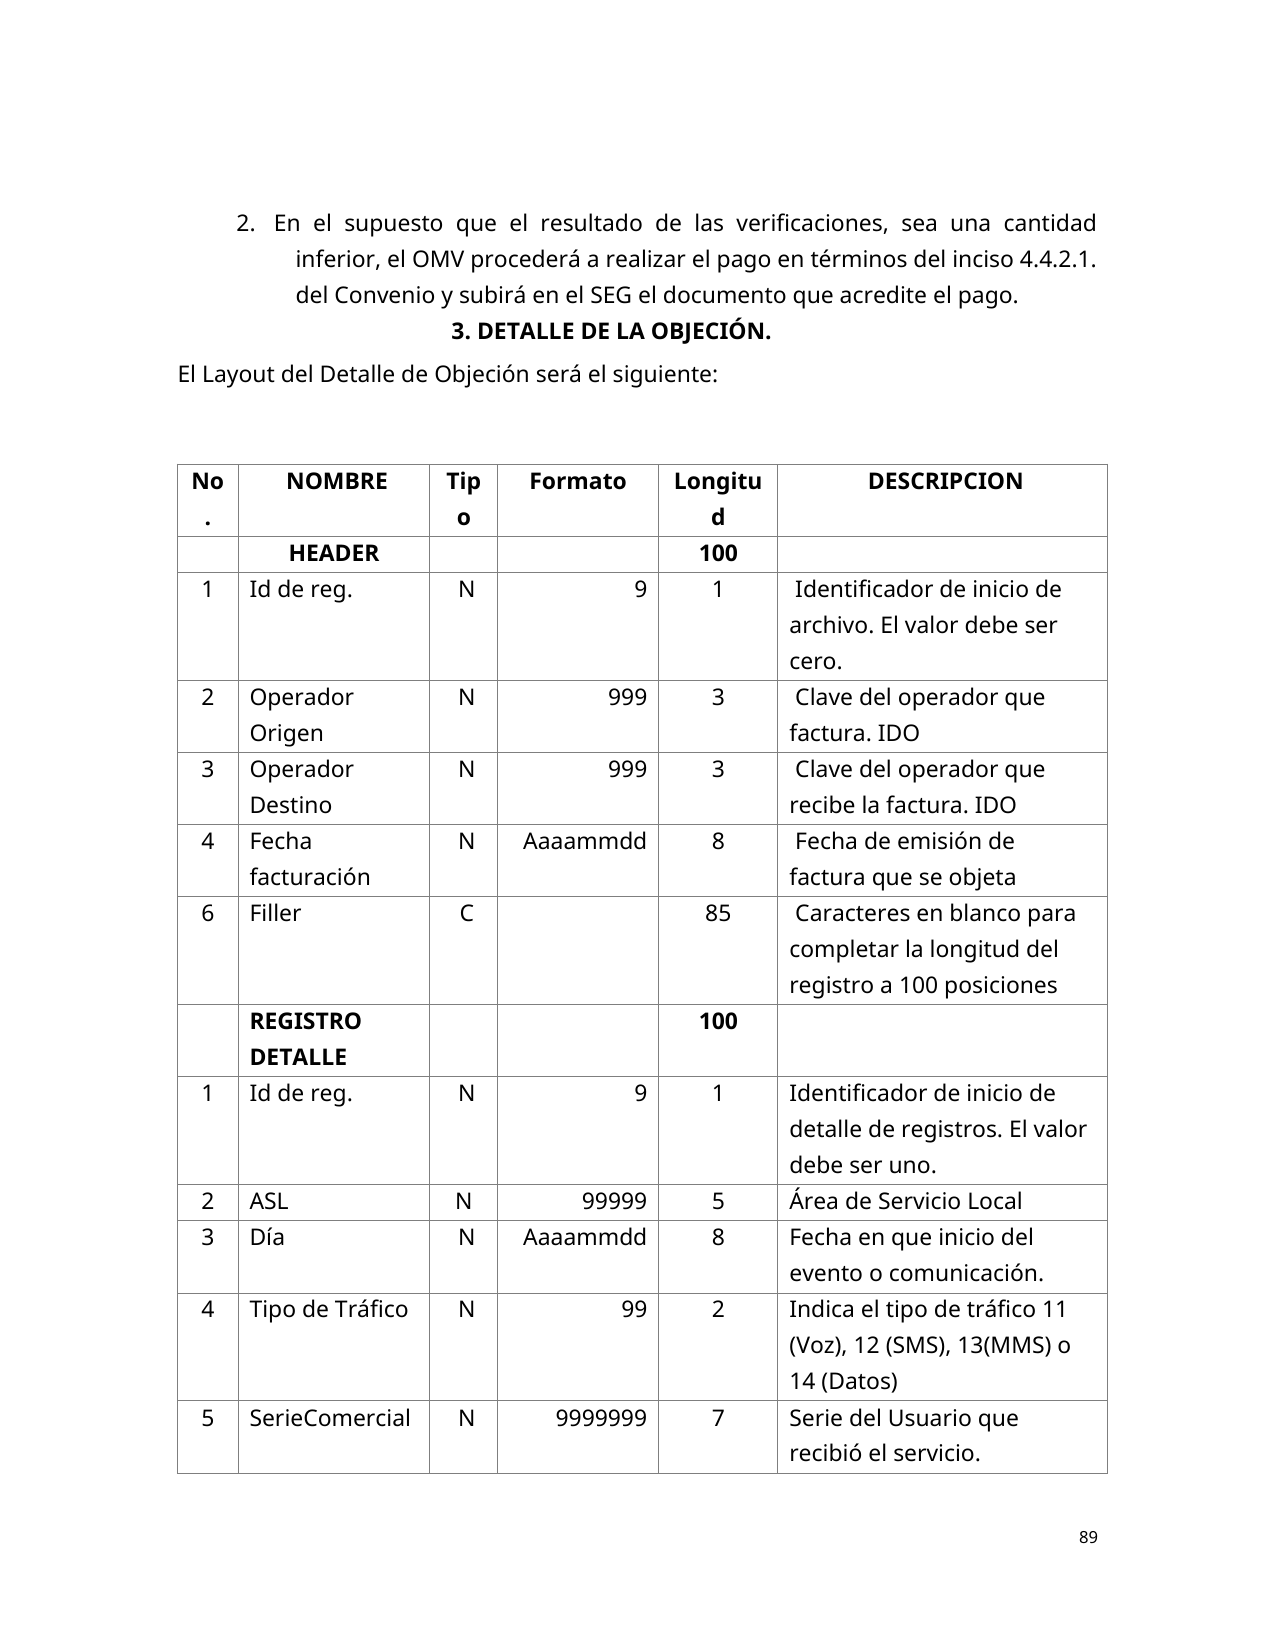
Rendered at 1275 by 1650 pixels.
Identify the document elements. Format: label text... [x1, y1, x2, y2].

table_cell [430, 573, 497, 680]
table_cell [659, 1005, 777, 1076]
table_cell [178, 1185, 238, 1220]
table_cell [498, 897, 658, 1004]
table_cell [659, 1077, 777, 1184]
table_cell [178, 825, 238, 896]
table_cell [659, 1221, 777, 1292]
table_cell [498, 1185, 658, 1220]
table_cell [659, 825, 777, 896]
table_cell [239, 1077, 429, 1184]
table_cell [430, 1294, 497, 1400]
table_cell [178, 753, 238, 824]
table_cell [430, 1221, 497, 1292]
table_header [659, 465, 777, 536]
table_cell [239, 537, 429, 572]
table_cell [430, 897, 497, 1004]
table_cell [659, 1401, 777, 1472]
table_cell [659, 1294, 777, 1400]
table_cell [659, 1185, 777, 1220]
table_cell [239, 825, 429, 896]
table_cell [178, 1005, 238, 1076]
subtitle 3. DETALLE DE LA OBJECIÓN. [451, 314, 1098, 346]
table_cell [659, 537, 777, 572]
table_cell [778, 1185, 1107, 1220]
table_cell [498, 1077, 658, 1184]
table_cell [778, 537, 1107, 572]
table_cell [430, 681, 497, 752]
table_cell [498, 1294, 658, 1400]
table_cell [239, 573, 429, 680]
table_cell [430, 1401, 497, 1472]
text El Layout del Detalle de Objeción será el siguiente: [177, 358, 1098, 389]
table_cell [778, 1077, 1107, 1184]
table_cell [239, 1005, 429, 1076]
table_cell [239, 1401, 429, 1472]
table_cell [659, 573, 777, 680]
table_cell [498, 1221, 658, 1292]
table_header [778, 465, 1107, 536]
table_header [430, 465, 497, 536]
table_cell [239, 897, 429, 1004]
list En el supuesto que el resultado de las verificaciones, sea una cantidad inferior, el OMV procederá a realizar el pago en términos del inciso 4.4.2.1. del Convenio y subirá en el SEG el documento que acredite el pago. [236, 207, 1098, 310]
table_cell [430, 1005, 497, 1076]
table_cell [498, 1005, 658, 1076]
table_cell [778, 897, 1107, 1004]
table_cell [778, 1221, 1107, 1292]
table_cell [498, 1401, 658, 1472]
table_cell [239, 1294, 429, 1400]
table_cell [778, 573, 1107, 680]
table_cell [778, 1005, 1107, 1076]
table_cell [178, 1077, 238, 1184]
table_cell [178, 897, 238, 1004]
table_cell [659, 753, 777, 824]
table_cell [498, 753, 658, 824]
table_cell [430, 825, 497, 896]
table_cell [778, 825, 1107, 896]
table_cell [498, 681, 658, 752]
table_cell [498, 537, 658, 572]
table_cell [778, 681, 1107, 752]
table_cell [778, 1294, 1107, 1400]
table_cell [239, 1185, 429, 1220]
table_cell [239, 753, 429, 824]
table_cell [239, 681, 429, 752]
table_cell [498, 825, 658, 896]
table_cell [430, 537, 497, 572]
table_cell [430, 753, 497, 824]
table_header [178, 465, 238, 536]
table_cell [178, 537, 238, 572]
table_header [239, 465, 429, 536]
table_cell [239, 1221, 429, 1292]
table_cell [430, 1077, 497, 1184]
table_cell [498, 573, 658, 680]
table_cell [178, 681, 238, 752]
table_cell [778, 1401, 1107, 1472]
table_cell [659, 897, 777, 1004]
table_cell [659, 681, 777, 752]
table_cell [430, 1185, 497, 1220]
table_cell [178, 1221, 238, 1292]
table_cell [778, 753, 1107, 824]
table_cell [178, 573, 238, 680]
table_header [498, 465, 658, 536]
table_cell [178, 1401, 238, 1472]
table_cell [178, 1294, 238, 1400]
